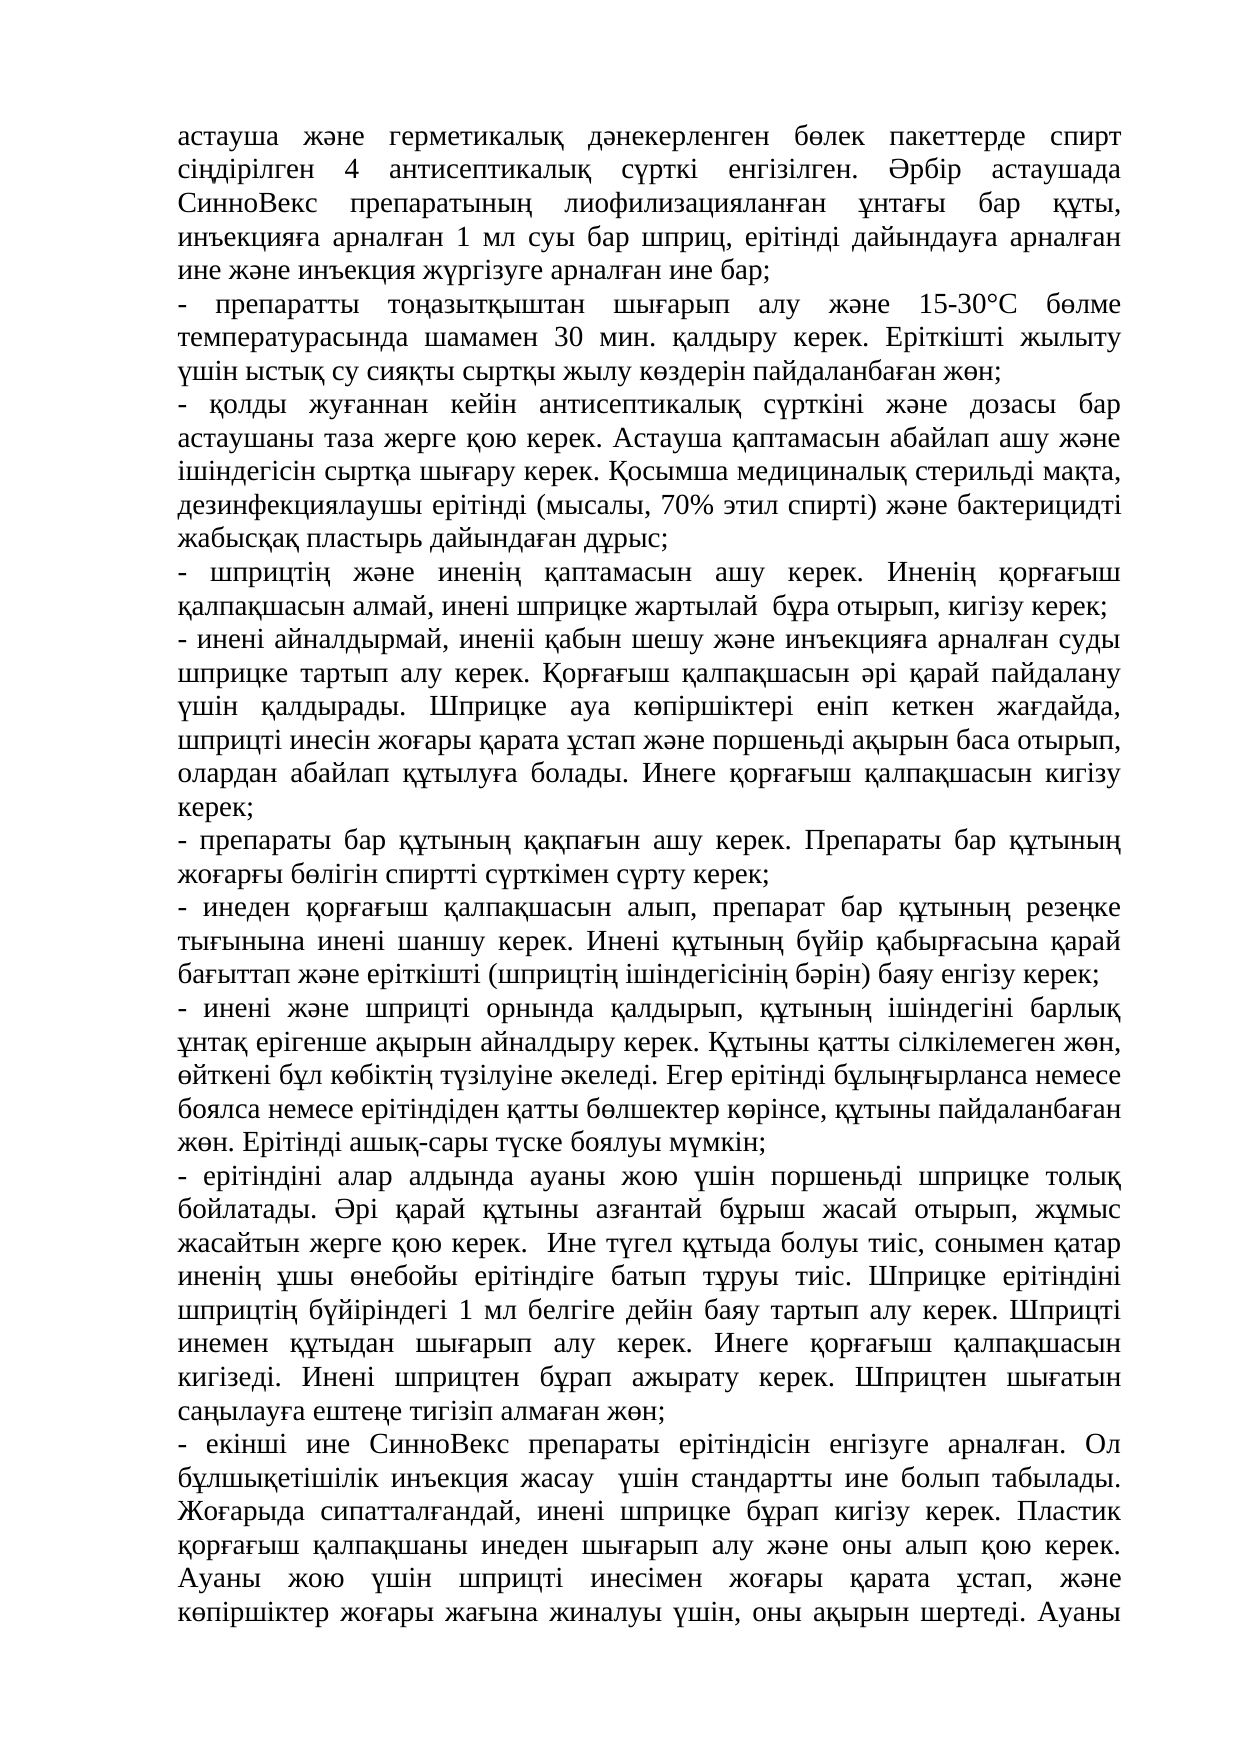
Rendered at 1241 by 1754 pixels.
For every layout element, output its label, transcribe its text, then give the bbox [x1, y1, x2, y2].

text - инені айналдырмай, иненіі қабын шешу және инъекцияға арналған суды шприцке тартып алу керек. Қорғағыш қалпақшасын әрі қарай пайдалану үшін қалдырады. Шприцке ауа көпіршіктері еніп кеткен жағдайда, шприцті инесін жоғары қарата ұстап және поршеньді ақырын баса отырып, олардан абайлап құтылуға болады. Инеге қорғағыш қалпақшасын кигізу керек; [177, 621, 1122, 822]
text - препаратты тоңазытқыштан шығарып алу және 15-30°С бөлме температурасында шамамен 30 мин. қалдыру керек. Еріткішті жылыту үшін ыстық су сияқты сыртқы жылу көздерін пайдаланбаған жөн; [177, 286, 1122, 386]
text - қолды жуғаннан кейін антисептикалық сүрткіні және дозасы бар астаушаны таза жерге қою керек. Астауша қаптамасын абайлап ашу және ішіндегісін сыртқа шығару керек. Қосымша медициналық стерильді мақта, дезинфекциялаушы ерітінді (мысалы, 70% этил спирті) және бактерицидті жабысқақ пластырь дайындаған дұрыс; [177, 386, 1122, 554]
text - шприцтің және иненің қаптамасын ашу керек. Иненің қорғағыш қалпақшасын алмай, инені шприцке жартылай бұра отырып, кигізу керек; [177, 554, 1122, 621]
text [177, 1426, 1122, 1627]
text - препараты бар құтының қақпағын ашу керек. Препараты бар құтының жоғарғы бөлігін спиртті сүрткімен сүрту керек; [177, 822, 1122, 889]
text - ерітіндіні алар алдында ауаны жою үшін поршеньді шприцке толық бойлатады. Әрі қарай құтыны азғантай бұрыш жасай отырып, жұмыс жасайтын жерге қою керек. Ине түгел құтыда болуы тиіс, сонымен қатар иненің ұшы өнебойы ерітіндіге батып тұруы тиіс. Шприцке ерітіндіні шприцтің бүйіріндегі 1 мл белгіге дейін баяу тартып алу керек. Шприцті инемен құтыдан шығарып алу керек. Инеге қорғағыш қалпақшасын кигізеді. Инені шприцтен бұрап ажырату керек. Шприцтен шығатын саңылауға ештеңе тигізіп алмаған жөн; [177, 1158, 1122, 1426]
text - инені және шприцті орнында қалдырып, құтының ішіндегіні барлық ұнтақ ерігенше ақырын айналдыру керек. Құтыны қатты сілкілемеген жөн, өйткені бұл көбіктің түзілуіне әкеледі. Егер ерітінді бұлыңғырланса немесе боялса немесе ерітіндіден қатты бөлшектер көрінсе, құтыны пайдаланбаған жөн. Ерітінді ашық-сары түске боялуы мүмкін; [177, 990, 1122, 1158]
text - инеден қорғағыш қалпақшасын алып, препарат бар құтының резеңке тығынына инені шаншу керек. Инені құтының бүйір қабырғасына қарай бағыттап және еріткішті (шприцтің ішіндегісінің бәрін) баяу енгізу керек; [177, 889, 1122, 990]
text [177, 118, 1122, 286]
